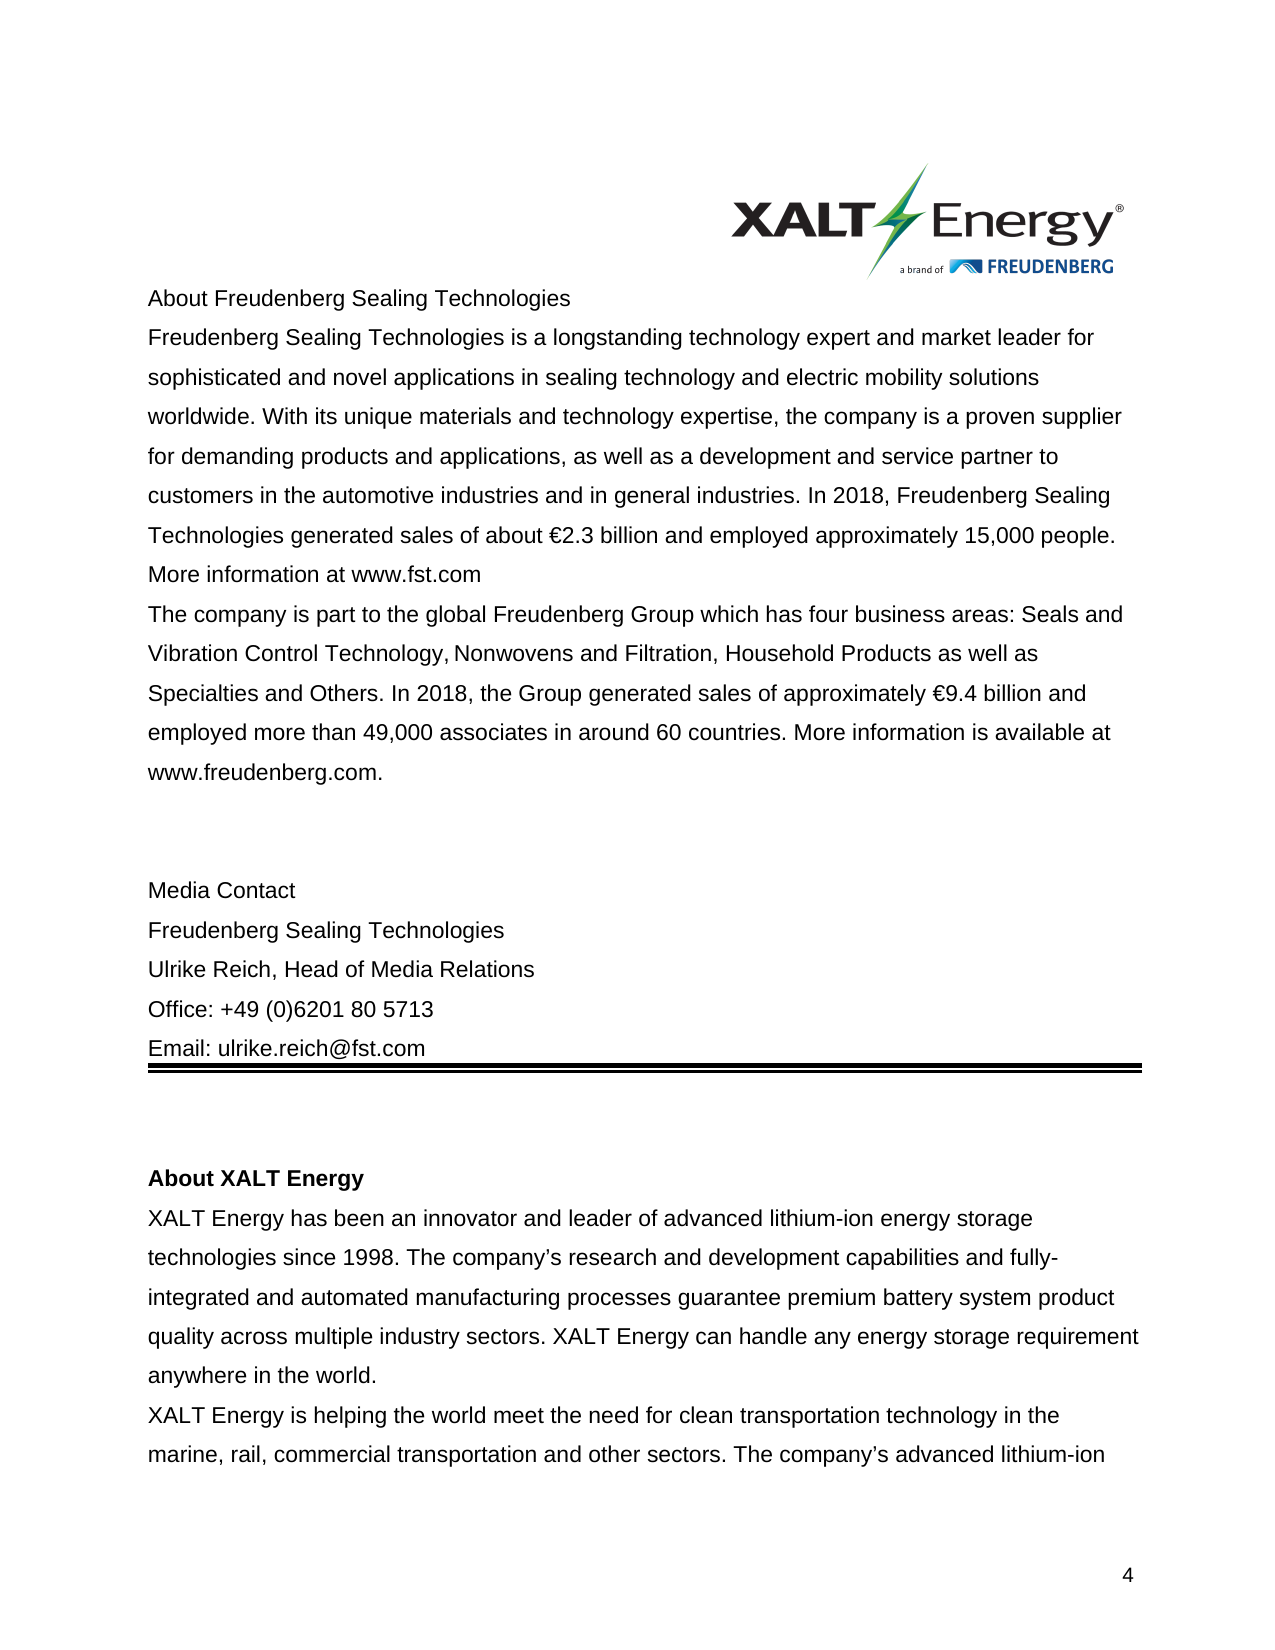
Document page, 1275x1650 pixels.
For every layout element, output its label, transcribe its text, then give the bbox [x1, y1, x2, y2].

text About Freudenberg Sealing Technologies [148, 285, 1142, 311]
picture [726, 159, 1128, 285]
text Email: ulrike.reich@fst.com [148, 1035, 1142, 1063]
text The company is part to the global Freudenberg Group which has four business areas: Seals and Vibration Control Technology, Nonwovens and Filtration, Household Products as well as Specialties and Others. In 2018, the Group generated sales of approximately €9.4 billion and employed more than 49,000 associates in around 60 countries. More information is available at www.freudenberg.com. [148, 601, 1142, 785]
text About XALT Energy [148, 1165, 1142, 1191]
text Freudenberg Sealing Technologies [148, 917, 1142, 943]
text Office: +49 (0)6201 80 5713 [148, 996, 1142, 1022]
text XALT Energy has been an innovator and leader of advanced lithium-ion energy storage technologies since 1998. The company’s research and development capabilities and fully-integrated and automated manufacturing processes guarantee premium battery system product quality across multiple industry sectors. XALT Energy can handle any energy storage requirement anywhere in the world. [148, 1204, 1142, 1389]
text Ulrike Reich, Head of Media Relations [148, 956, 1142, 982]
text Media Contact [148, 877, 1142, 903]
text Freudenberg Sealing Technologies is a longstanding technology expert and market leader for sophisticated and novel applications in sealing technology and electric mobility solutions worldwide. With its unique materials and technology expertise, the company is a proven supplier for demanding products and applications, as well as a development and service partner to customers in the automotive industries and in general industries. In 2018, Freudenberg Sealing Technologies generated sales of about €2.3 billion and employed approximately 15,000 people. More information at www.fst.com [148, 324, 1142, 588]
